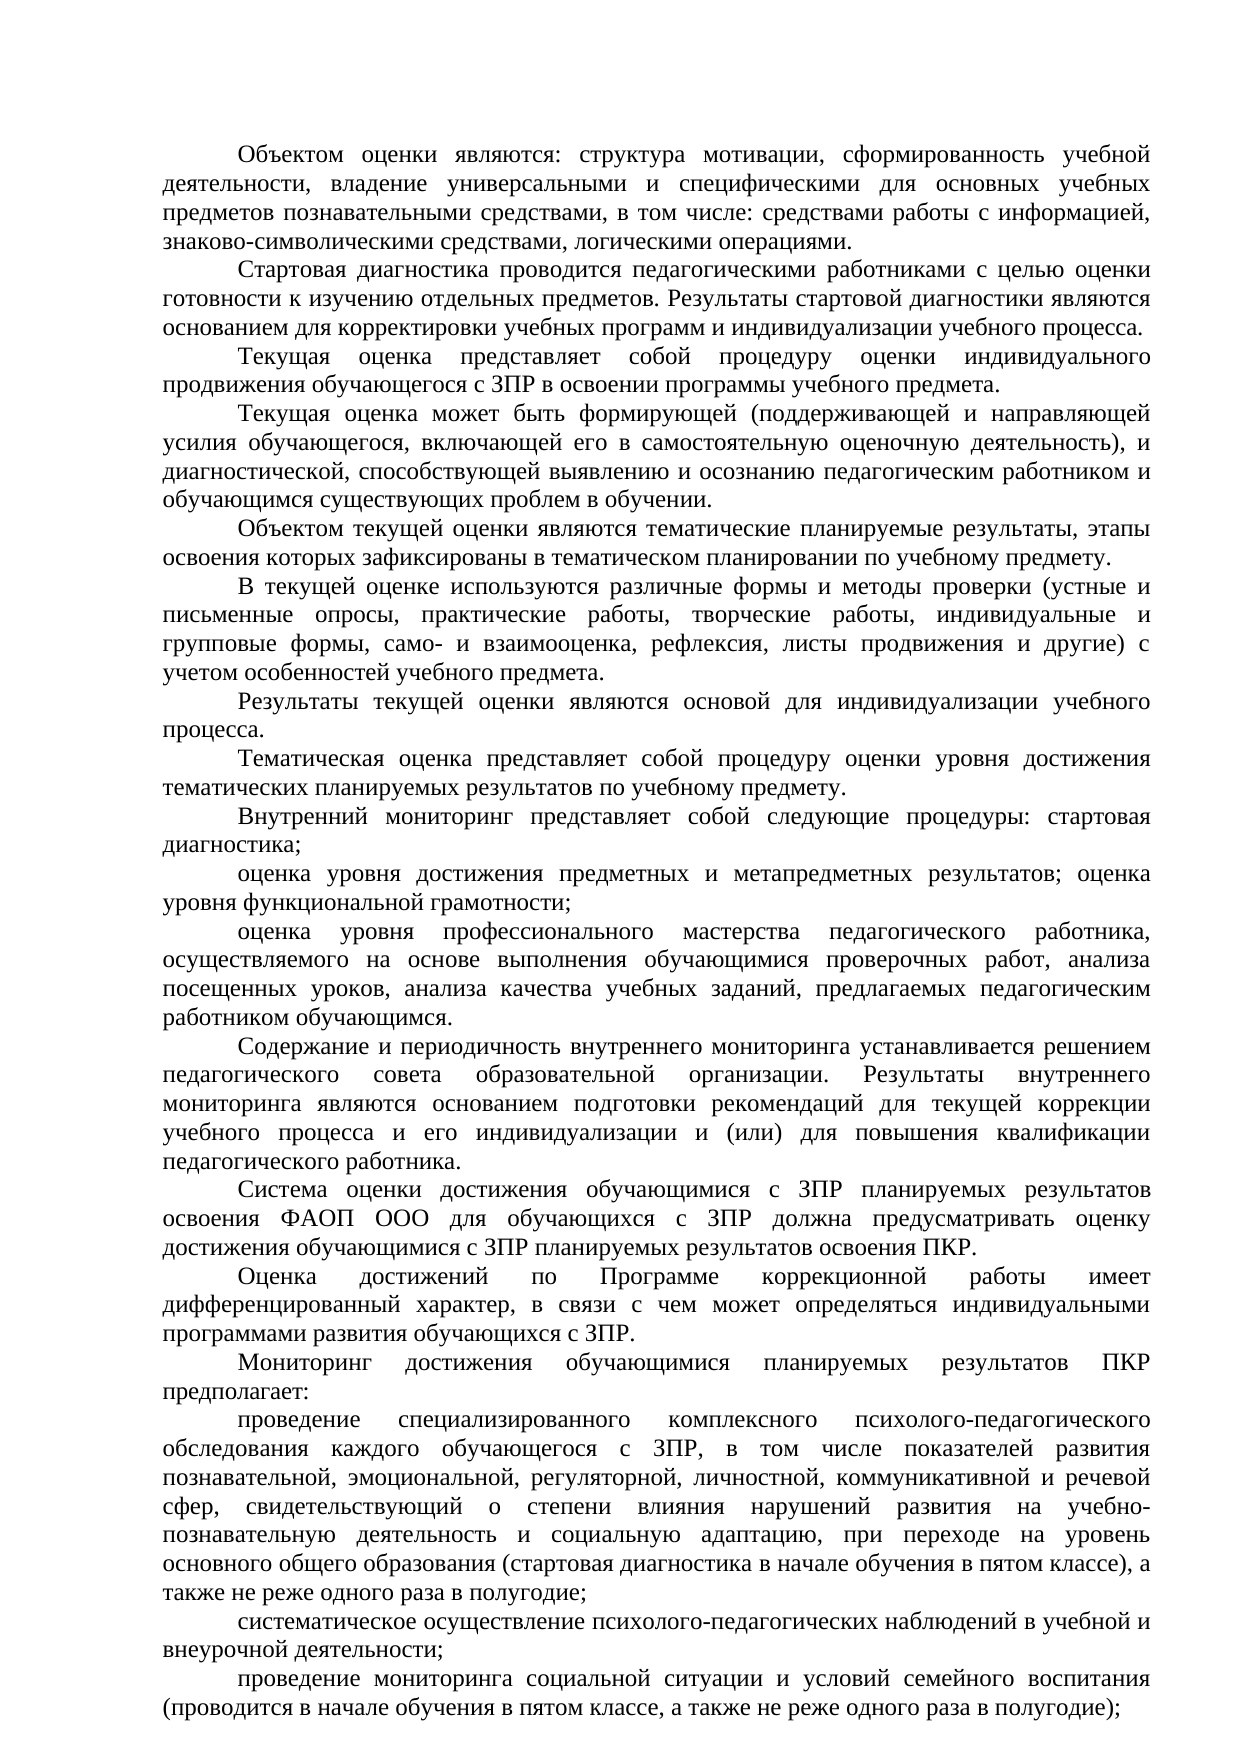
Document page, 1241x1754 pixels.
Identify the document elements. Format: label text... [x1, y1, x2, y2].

text проведение специализированного комплексного психолого-педагогического обследования каждого обучающегося с ЗПР, в том числе показателей развития познавательной, эмоциональной, регуляторной, личностной, коммуникативной и речевой сфер, свидетельствующий о степени влияния нарушений развития на учебно- познавательную деятельность и социальную адаптацию, при переходе на уровень основного общего образования (стартовая диагностика в начале обучения в пятом классе), а также не реже одного раза в полугодие; [162, 1404, 1151, 1606]
text Содержание и периодичность внутреннего мониторинга устанавливается решением педагогического совета образовательной организации. Результаты внутреннего мониторинга являются основанием подготовки рекомендаций для текущей коррекции учебного процесса и его индивидуализации и (или) для повышения квалификации педагогического работника. [162, 1031, 1151, 1174]
text систематическое осуществление психолого-педагогических наблюдений в учебной и внеурочной деятельности; [162, 1606, 1151, 1663]
text Мониторинг достижения обучающимися планируемых результатов ПКР предполагает: [162, 1347, 1151, 1404]
text проведение мониторинга социальной ситуации и условий семейного воспитания (проводится в начале обучения в пятом классе, а также не реже одного раза в полугодие); [162, 1663, 1151, 1721]
text оценка уровня достижения предметных и метапредметных результатов; оценка уровня функциональной грамотности; [162, 858, 1151, 916]
text Внутренний мониторинг представляет собой следующие процедуры: стартовая диагностика; [162, 801, 1151, 858]
text В текущей оценке используются различные формы и методы проверки (устные и письменные опросы, практические работы, творческие работы, индивидуальные и групповые формы, само- и взаимооценка, рефлексия, листы продвижения и другие) с учетом особенностей учебного предмета. [162, 571, 1151, 686]
text Система оценки достижения обучающимися с ЗПР планируемых результатов освоения ФАОП ООО для обучающихся с ЗПР должна предусматривать оценку достижения обучающимися с ЗПР планируемых результатов освоения ПКР. [162, 1174, 1151, 1261]
text Объектом текущей оценки являются тематические планируемые результаты, этапы освоения которых зафиксированы в тематическом планировании по учебному предмету. [162, 513, 1151, 571]
text Текущая оценка может быть формирующей (поддерживающей и направляющей усилия обучающегося, включающей его в самостоятельную оценочную деятельность), и диагностической, способствующей выявлению и осознанию педагогическим работником и обучающимся существующих проблем в обучении. [162, 398, 1151, 513]
text Стартовая диагностика проводится педагогическими работниками с целью оценки готовности к изучению отдельных предметов. Результаты стартовой диагностики являются основанием для корректировки учебных программ и индивидуализации учебного процесса. [162, 254, 1151, 341]
text оценка уровня профессионального мастерства педагогического работника, осуществляемого на основе выполнения обучающимися проверочных работ, анализа посещенных уроков, анализа качества учебных заданий, предлагаемых педагогическим работником обучающимся. [162, 916, 1151, 1031]
text Текущая оценка представляет собой процедуру оценки индивидуального продвижения обучающегося с ЗПР в освоении программы учебного предмета. [162, 341, 1151, 398]
text Результаты текущей оценки являются основой для индивидуализации учебного процесса. [162, 686, 1151, 743]
text Оценка достижений по Программе коррекционной работы имеет дифференцированный характер, в связи с чем может определяться индивидуальными программами развития обучающихся с ЗПР. [162, 1261, 1151, 1347]
text Объектом оценки являются: структура мотивации, сформированность учебной деятельности, владение универсальными и специфическими для основных учебных предметов познавательными средствами, в том числе: средствами работы с информацией, знаково-символическими средствами, логическими операциями. [162, 139, 1151, 254]
text Тематическая оценка представляет собой процедуру оценки уровня достижения тематических планируемых результатов по учебному предмету. [162, 743, 1151, 801]
